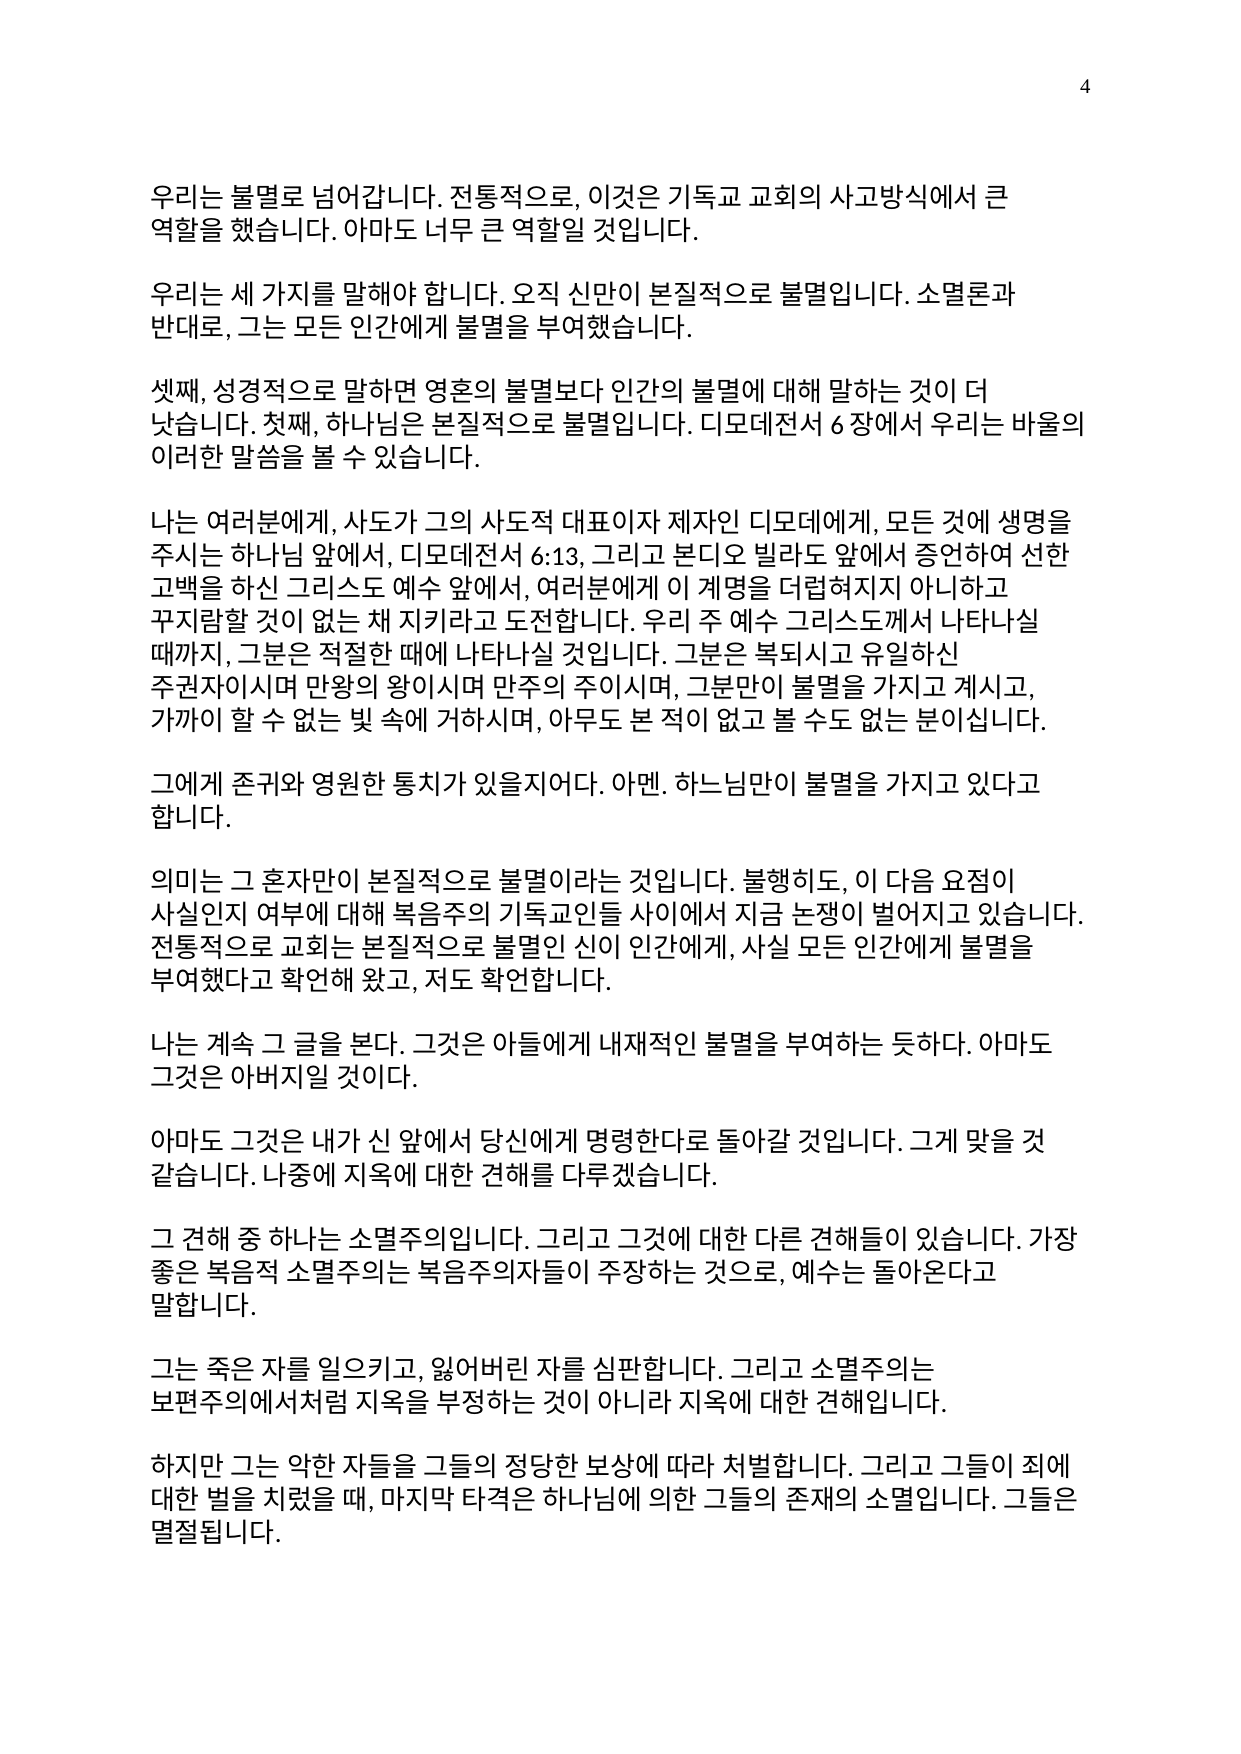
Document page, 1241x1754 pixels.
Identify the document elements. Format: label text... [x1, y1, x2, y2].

text 의미는 그 혼자만이 본질적으로 불멸이라는 것입니다. 불행히도, 이 다음 요점이 사실인지 여부에 대해 복음주의 기독교인들 사이에서 지금 논쟁이 벌어지고 있습니다. 전통적으로 교회는 본질적으로 불멸인 신이 인간에게, 사실 모든 인간에게 불멸을 부여했다고 확언해 왔고, 저도 확언합니다. [150, 865, 1090, 997]
text 우리는 불멸로 넘어갑니다. 전통적으로, 이것은 기독교 교회의 사고방식에서 큰 역할을 했습니다. 아마도 너무 큰 역할일 것입니다. [150, 181, 1090, 247]
text 그에게 존귀와 영원한 통치가 있을지어다. 아멘. 하느님만이 불멸을 가지고 있다고 합니다. [150, 768, 1090, 834]
text 나는 계속 그 글을 본다. 그것은 아들에게 내재적인 불멸을 부여하는 듯하다. 아마도 그것은 아버지일 것이다. [150, 1028, 1090, 1094]
text 하지만 그는 악한 자들을 그들의 정당한 보상에 따라 처벌합니다. 그리고 그들이 죄에 대한 벌을 치렀을 때, 마지막 타격은 하나님에 의한 그들의 존재의 소멸입니다. 그들은 멸절됩니다. [150, 1450, 1090, 1549]
text 셋째, 성경적으로 말하면 영혼의 불멸보다 인간의 불멸에 대해 말하는 것이 더 낫습니다. 첫째, 하나님은 본질적으로 불멸입니다. 디모데전서 6장에서 우리는 바울의 이러한 말씀을 볼 수 있습니다. [150, 376, 1090, 474]
text 그는 죽은 자를 일으키고, 잃어버린 자를 심판합니다. 그리고 소멸주의는 보편주의에서처럼 지옥을 부정하는 것이 아니라 지옥에 대한 견해입니다. [150, 1353, 1090, 1419]
text 그 견해 중 하나는 소멸주의입니다. 그리고 그것에 대한 다른 견해들이 있습니다. 가장 좋은 복음적 소멸주의는 복음주의자들이 주장하는 것으로, 예수는 돌아온다고 말합니다. [150, 1223, 1090, 1322]
text 나는 여러분에게, 사도가 그의 사도적 대표이자 제자인 디모데에게, 모든 것에 생명을 주시는 하나님 앞에서, 디모데전서 6:13, 그리고 본디오 빌라도 앞에서 증언하여 선한 고백을 하신 그리스도 예수 앞에서, 여러분에게 이 계명을 더럽혀지지 아니하고 꾸지람할 것이 없는 채 지키라고 도전합니다. 우리 주 예수 그리스도께서 나타나실 때까지, 그분은 적절한 때에 나타나실 것입니다. 그분은 복되시고 유일하신 주권자이시며 만왕의 왕이시며 만주의 주이시며, 그분만이 불멸을 가지고 계시고, 가까이 할 수 없는 빛 속에 거하시며, 아무도 본 적이 없고 볼 수도 없는 분이십니다. [150, 506, 1090, 737]
text 우리는 세 가지를 말해야 합니다. 오직 신만이 본질적으로 불멸입니다. 소멸론과 반대로, 그는 모든 인간에게 불멸을 부여했습니다. [150, 278, 1090, 344]
text 아마도 그것은 내가 신 앞에서 당신에게 명령한다로 돌아갈 것입니다. 그게 맞을 것 같습니다. 나중에 지옥에 대한 견해를 다루겠습니다. [150, 1126, 1090, 1192]
